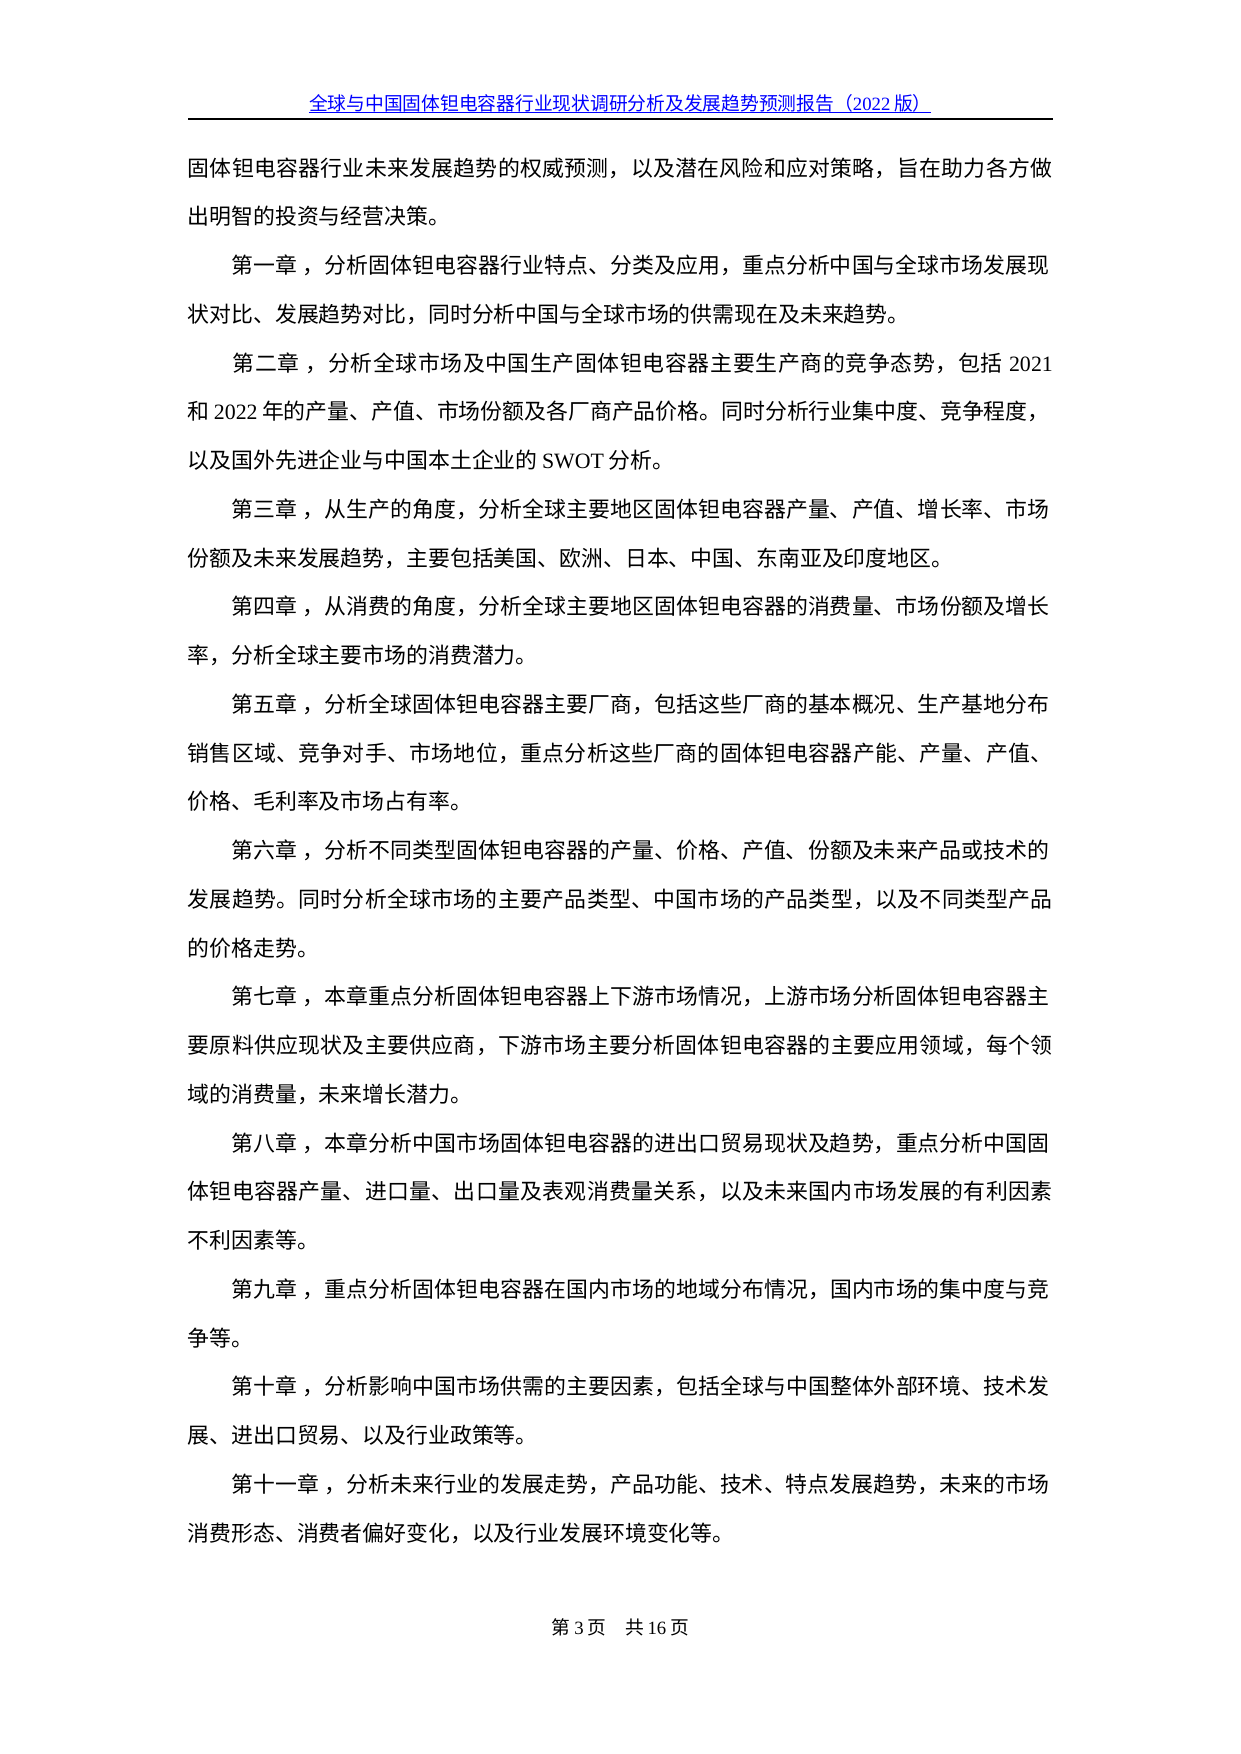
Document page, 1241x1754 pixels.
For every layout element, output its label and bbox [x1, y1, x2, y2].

text [187, 150, 1053, 1548]
